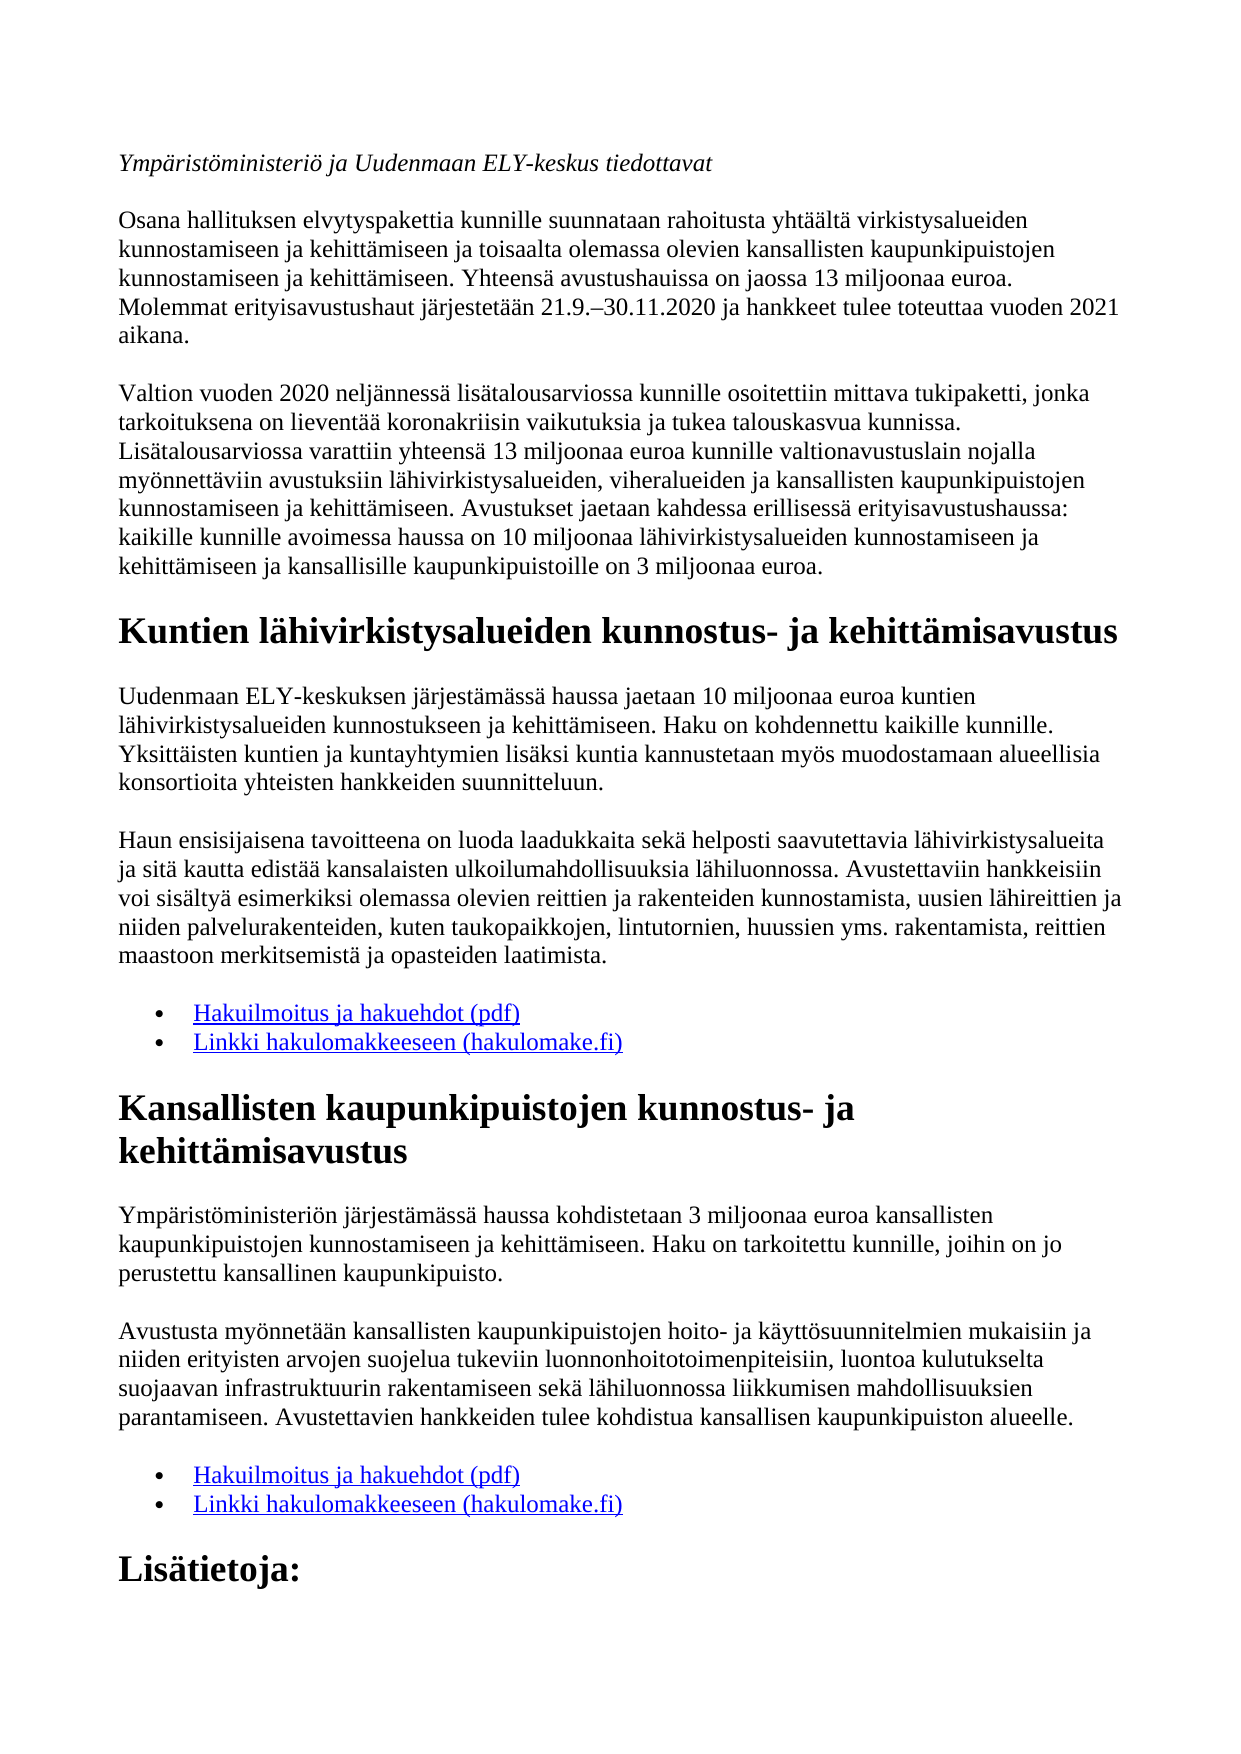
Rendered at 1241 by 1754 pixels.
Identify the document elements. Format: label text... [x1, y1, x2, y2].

text Osana hallituksen elvytyspakettia kunnille suunnataan rahoitusta yhtäältä virkistysalueiden kunnostamiseen ja kehittämiseen ja toisaalta olemassa olevien kansallisten kaupunkipuistojen kunnostamiseen ja kehittämiseen. Yhteensä avustushauissa on jaossa 13 miljoonaa euroa. Molemmat erityisavustushaut järjestetään 21.9.–30.11.2020 ja hankkeet tulee toteuttaa vuoden 2021 aikana. [118, 206, 1122, 349]
list Linkki hakulomakkeeseen (hakulomake.fi) [156, 1027, 1122, 1056]
text Haun ensisijaisena tavoitteena on luoda laadukkaita sekä helposti saavutettavia lähivirkistysalueita ja sitä kautta edistää kansalaisten ulkoilumahdollisuuksia lähiluonnossa. Avustettaviin hankkeisiin voi sisältyä esimerkiksi olemassa olevien reittien ja rakenteiden kunnostamista, uusien lähireittien ja niiden palvelurakenteiden, kuten taukopaikkojen, lintutornien, huussien yms. rakentamista, reittien maastoon merkitsemistä ja opasteiden laatimista. [118, 825, 1122, 969]
text Valtion vuoden 2020 neljännessä lisätalousarviossa kunnille osoitettiin mittava tukipaketti, jonka tarkoituksena on lieventää koronakriisin vaikutuksia ja tukea talouskasvua kunnissa. Lisätalousarviossa varattiin yhteensä 13 miljoonaa euroa kunnille valtionavustuslain nojalla myönnettäviin avustuksiin lähivirkistysalueiden, viheralueiden ja kansallisten kaupunkipuistojen kunnostamiseen ja kehittämiseen. Avustukset jaetaan kahdessa erillisessä erityisavustushaussa: kaikille kunnille avoimessa haussa on 10 miljoonaa lähivirkistysalueiden kunnostamiseen ja kehittämiseen ja kansallisille kaupunkipuistoille on 3 miljoonaa euroa. [118, 378, 1122, 580]
text Kuntien lähivirkistysalueiden kunnostus- ja kehittämisavustus [118, 609, 1122, 652]
list Hakuilmoitus ja hakuehdot (pdf) [156, 998, 1122, 1027]
text Ympäristöministeriön järjestämässä haussa kohdistetaan 3 miljoonaa euroa kansallisten kaupunkipuistojen kunnostamiseen ja kehittämiseen. Haku on tarkoitettu kunnille, joihin on jo perustettu kansallinen kaupunkipuisto. [118, 1200, 1122, 1287]
text Ympäristöministeriö ja Uudenmaan ELY-keskus tiedottavat [118, 148, 1122, 176]
text Uudenmaan ELY-keskuksen järjestämässä haussa jaetaan 10 miljoonaa euroa kuntien lähivirkistysalueiden kunnostukseen ja kehittämiseen. Haku on kohdennettu kaikille kunnille. Yksittäisten kuntien ja kuntayhtymien lisäksi kuntia kannustetaan myös muodostamaan alueellisia konsortioita yhteisten hankkeiden suunnitteluun. [118, 681, 1122, 796]
list Hakuilmoitus ja hakuehdot (pdf) [156, 1460, 1122, 1489]
list Linkki hakulomakkeeseen (hakulomake.fi) [156, 1489, 1122, 1517]
text Lisätietoja: [118, 1547, 1122, 1590]
text Kansallisten kaupunkipuistojen kunnostus- ja kehittämisavustus [118, 1085, 1122, 1171]
text Avustusta myönnetään kansallisten kaupunkipuistojen hoito- ja käyttösuunnitelmien mukaisiin ja niiden erityisten arvojen suojelua tukeviin luonnonhoitotoimenpiteisiin, luontoa kulutukselta suojaavan infrastruktuurin rakentamiseen sekä lähiluonnossa liikkumisen mahdollisuuksien parantamiseen. Avustettavien hankkeiden tulee kohdistua kansallisen kaupunkipuiston alueelle. [118, 1316, 1122, 1431]
